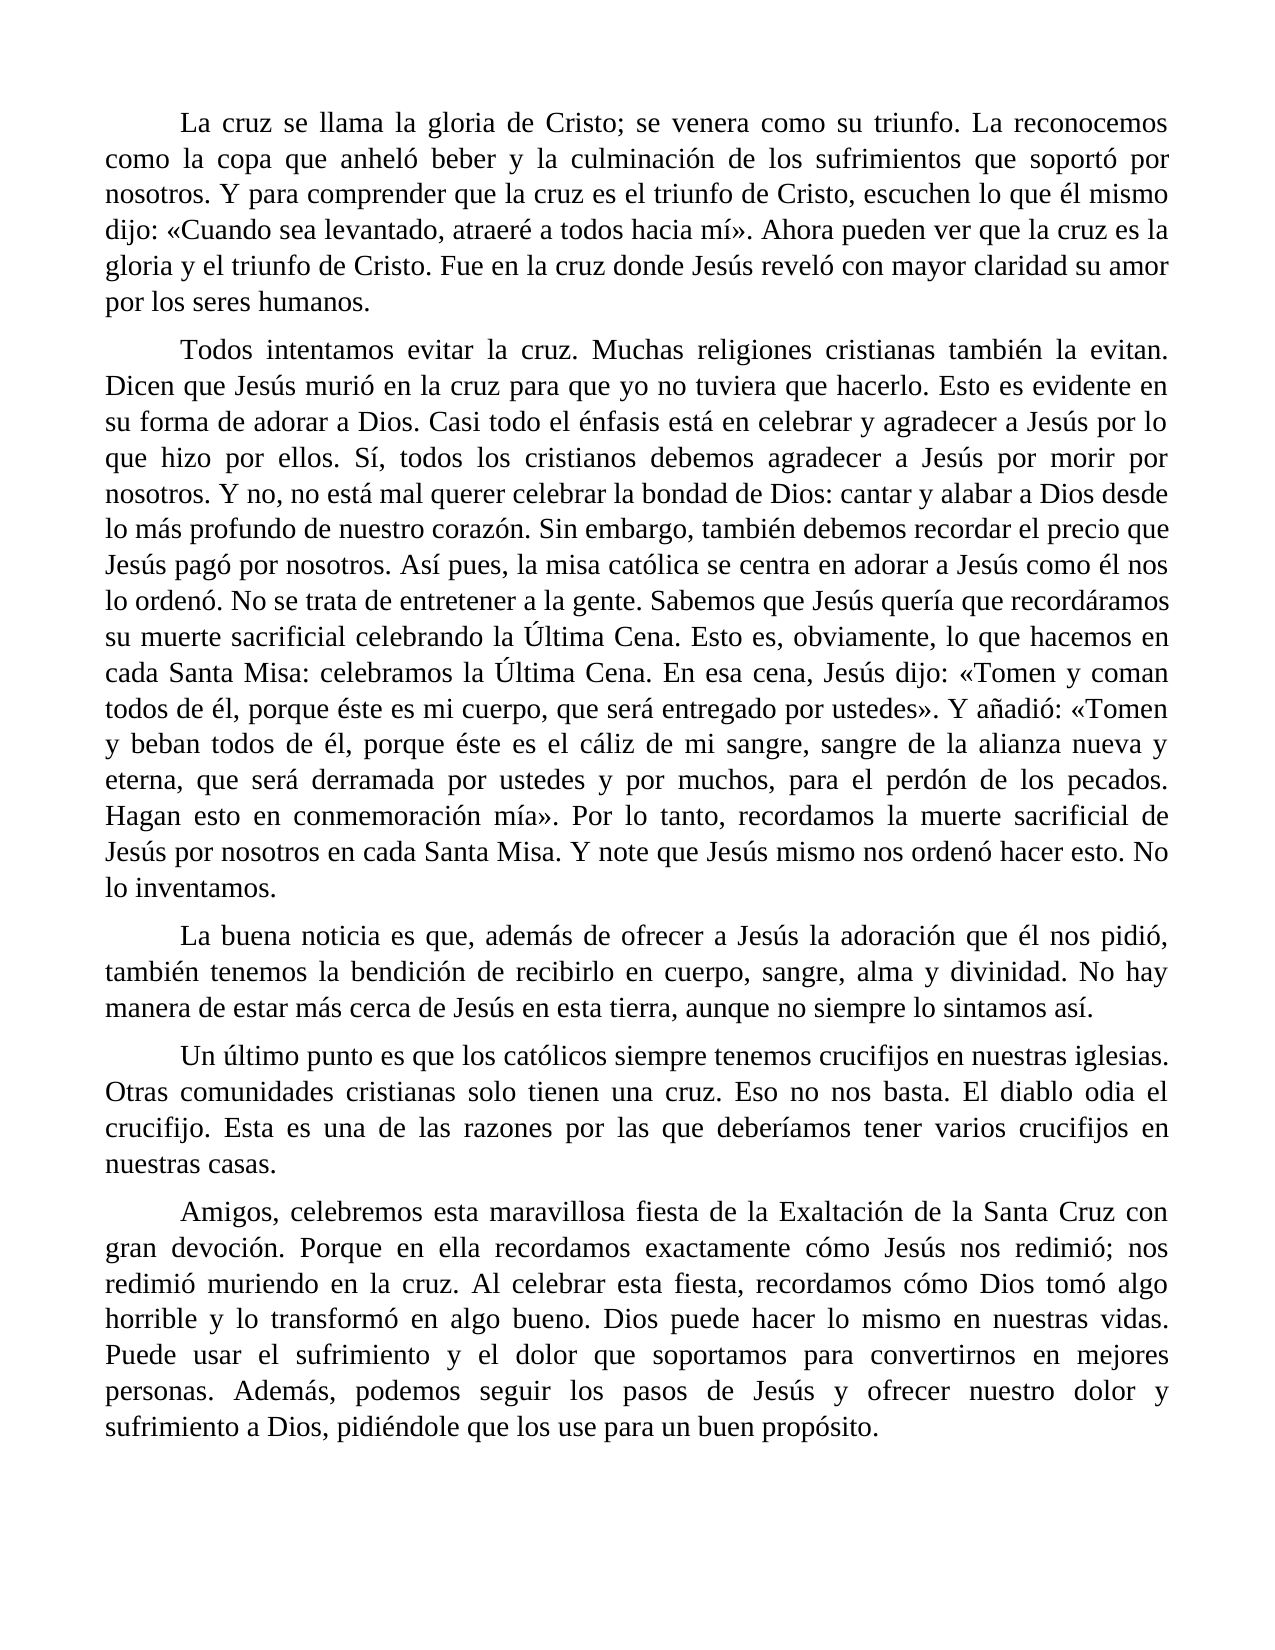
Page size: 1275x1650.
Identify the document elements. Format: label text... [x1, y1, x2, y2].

text La buena noticia es que, además de ofrecer a Jesús la adoración que él nos pidió, también tenemos la bendición de recibirlo en cuerpo, sangre, alma y divinidad. No hay manera de estar más cerca de Jesús en esta tierra, aunque no siempre lo sintamos así. [105, 918, 1170, 1023]
text Amigos, celebremos esta maravillosa fiesta de la Exaltación de la Santa Cruz con gran devoción. Porque en ella recordamos exactamente cómo Jesús nos redimió; nos redimió muriendo en la cruz. Al celebrar esta fiesta, recordamos cómo Dios tomó algo horrible y lo transformó en algo bueno. Dios puede hacer lo mismo en nuestras vidas. Puede usar el sufrimiento y el dolor que soportamos para convertirnos en mejores personas. Además, podemos seguir los pasos de Jesús y ofrecer nuestro dolor y sufrimiento a Dios, pidiéndole que los use para un buen propósito. [105, 1194, 1170, 1443]
text Todos intentamos evitar la cruz. Muchas religiones cristianas también la evitan. Dicen que Jesús murió en la cruz para que yo no tuviera que hacerlo. Esto es evidente en su forma de adorar a Dios. Casi todo el énfasis está en celebrar y agradecer a Jesús por lo que hizo por ellos. Sí, todos los cristianos debemos agradecer a Jesús por morir por nosotros. Y no, no está mal querer celebrar la bondad de Dios: cantar y alabar a Dios desde lo más profundo de nuestro corazón. Sin embargo, también debemos recordar el precio que Jesús pagó por nosotros. Así pues, la misa católica se centra en adorar a Jesús como él nos lo ordenó. No se trata de entretener a la gente. Sabemos que Jesús quería que recordáramos su muerte sacrificial celebrando la Última Cena. Esto es, obviamente, lo que hacemos en cada Santa Misa: celebramos la Última Cena. En esa cena, Jesús dijo: «Tomen y coman todos de él, porque éste es mi cuerpo, que será entregado por ustedes». Y añadió: «Tomen y beban todos de él, porque éste es el cáliz de mi sangre, sangre de la alianza nueva y eterna, que será derramada por ustedes y por muchos, para el perdón de los pecados. Hagan esto en conmemoración mía». Por lo tanto, recordamos la muerte sacrificial de Jesús por nosotros en cada Santa Misa. Y note que Jesús mismo nos ordenó hacer esto. No lo inventamos. [105, 332, 1170, 903]
text Un último punto es que los católicos siempre tenemos crucifijos en nuestras iglesias. Otras comunidades cristianas solo tienen una cruz. Eso no nos basta. El diablo odia el crucifijo. Esta es una de las razones por las que deberíamos tener varios crucifijos en nuestras casas. [105, 1038, 1170, 1179]
text La cruz se llama la gloria de Cristo; se venera como su triunfo. La reconocemos como la copa que anheló beber y la culminación de los sufrimientos que soportó por nosotros. Y para comprender que la cruz es el triunfo de Cristo, escuchen lo que él mismo dijo: «Cuando sea levantado, atraeré a todos hacia mí». Ahora pueden ver que la cruz es la gloria y el triunfo de Cristo. Fue en la cruz donde Jesús reveló con mayor claridad su amor por los seres humanos. [105, 105, 1170, 318]
